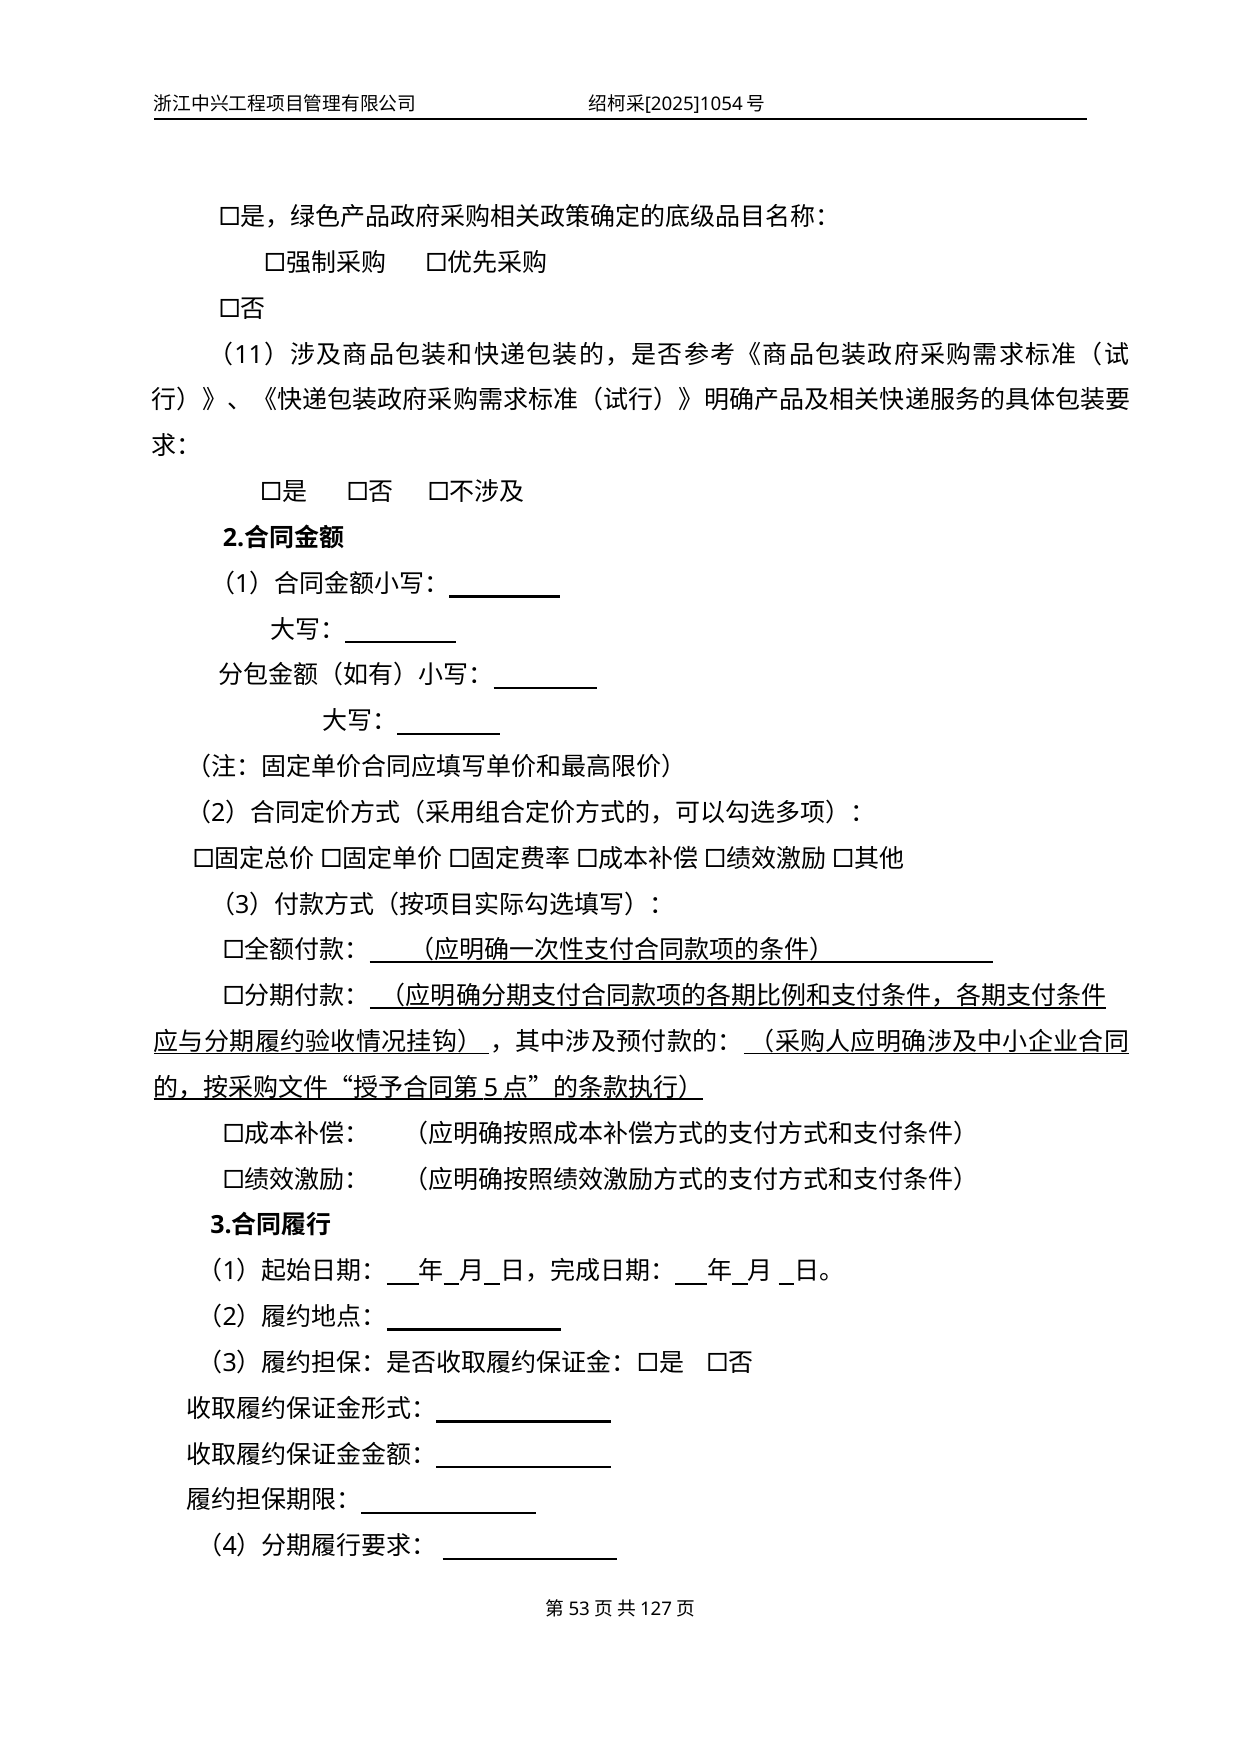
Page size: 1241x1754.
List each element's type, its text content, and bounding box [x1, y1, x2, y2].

text （2）履约地点： [110, 1289, 1130, 1335]
text （3）履约担保：是否收取履约保证金：是 否 [110, 1335, 1130, 1381]
text 收取履约保证金形式： [110, 1381, 1130, 1426]
text （11）涉及商品包装和快递包装的，是否参考《商品包装政府采购需求标准（试行）》、《快递包装政府采购需求标准（试行）》明确产品及相关快递服务的具体包装要求： [152, 326, 1130, 464]
text 2.合同金额 [110, 510, 1130, 556]
text 分期付款： （应明确分期支付合同款项的各期比例和支付条件，各期支付条件 [110, 968, 1130, 1014]
text 大写： [110, 693, 1130, 739]
text 固定总价 固定单价 固定费率 成本补偿 绩效激励 其他 [110, 831, 1130, 876]
text （4）分期履行要求： [110, 1518, 1130, 1564]
text 否 [110, 281, 1130, 326]
text 是，绿色产品政府采购相关政策确定的底级品目名称： [110, 189, 1130, 235]
text （1）起始日期： 年 月 日，完成日期： 年 月 日。 [110, 1243, 1130, 1289]
text 是 否 不涉及 [110, 464, 1130, 510]
text （注：固定单价合同应填写单价和最高限价） [110, 739, 1130, 785]
text 履约担保期限： [110, 1472, 1130, 1518]
text （3）付款方式（按项目实际勾选填写）： [110, 876, 1130, 922]
text 应与分期履约验收情况挂钩） ，其中涉及预付款的： （采购人应明确涉及中小企业合同的，按采购文件“授予合同第5点”的条款执行） [153, 1014, 1130, 1106]
text 全额付款： （应明确一次性支付合同款项的条件） [110, 922, 1130, 968]
text （1）合同金额小写： [110, 556, 1130, 601]
text （2）合同定价方式（采用组合定价方式的，可以勾选多项）： [110, 785, 1130, 831]
text 绩效激励： （应明确按照绩效激励方式的支付方式和支付条件） [110, 1151, 1130, 1197]
text 3.合同履行 [110, 1197, 1130, 1243]
text 收取履约保证金金额： [110, 1426, 1130, 1472]
text 分包金额（如有）小写： [110, 647, 1130, 693]
text 大写： [110, 601, 1130, 647]
text 成本补偿： （应明确按照成本补偿方式的支付方式和支付条件） [110, 1106, 1130, 1151]
text 强制采购 优先采购 [110, 235, 1130, 281]
